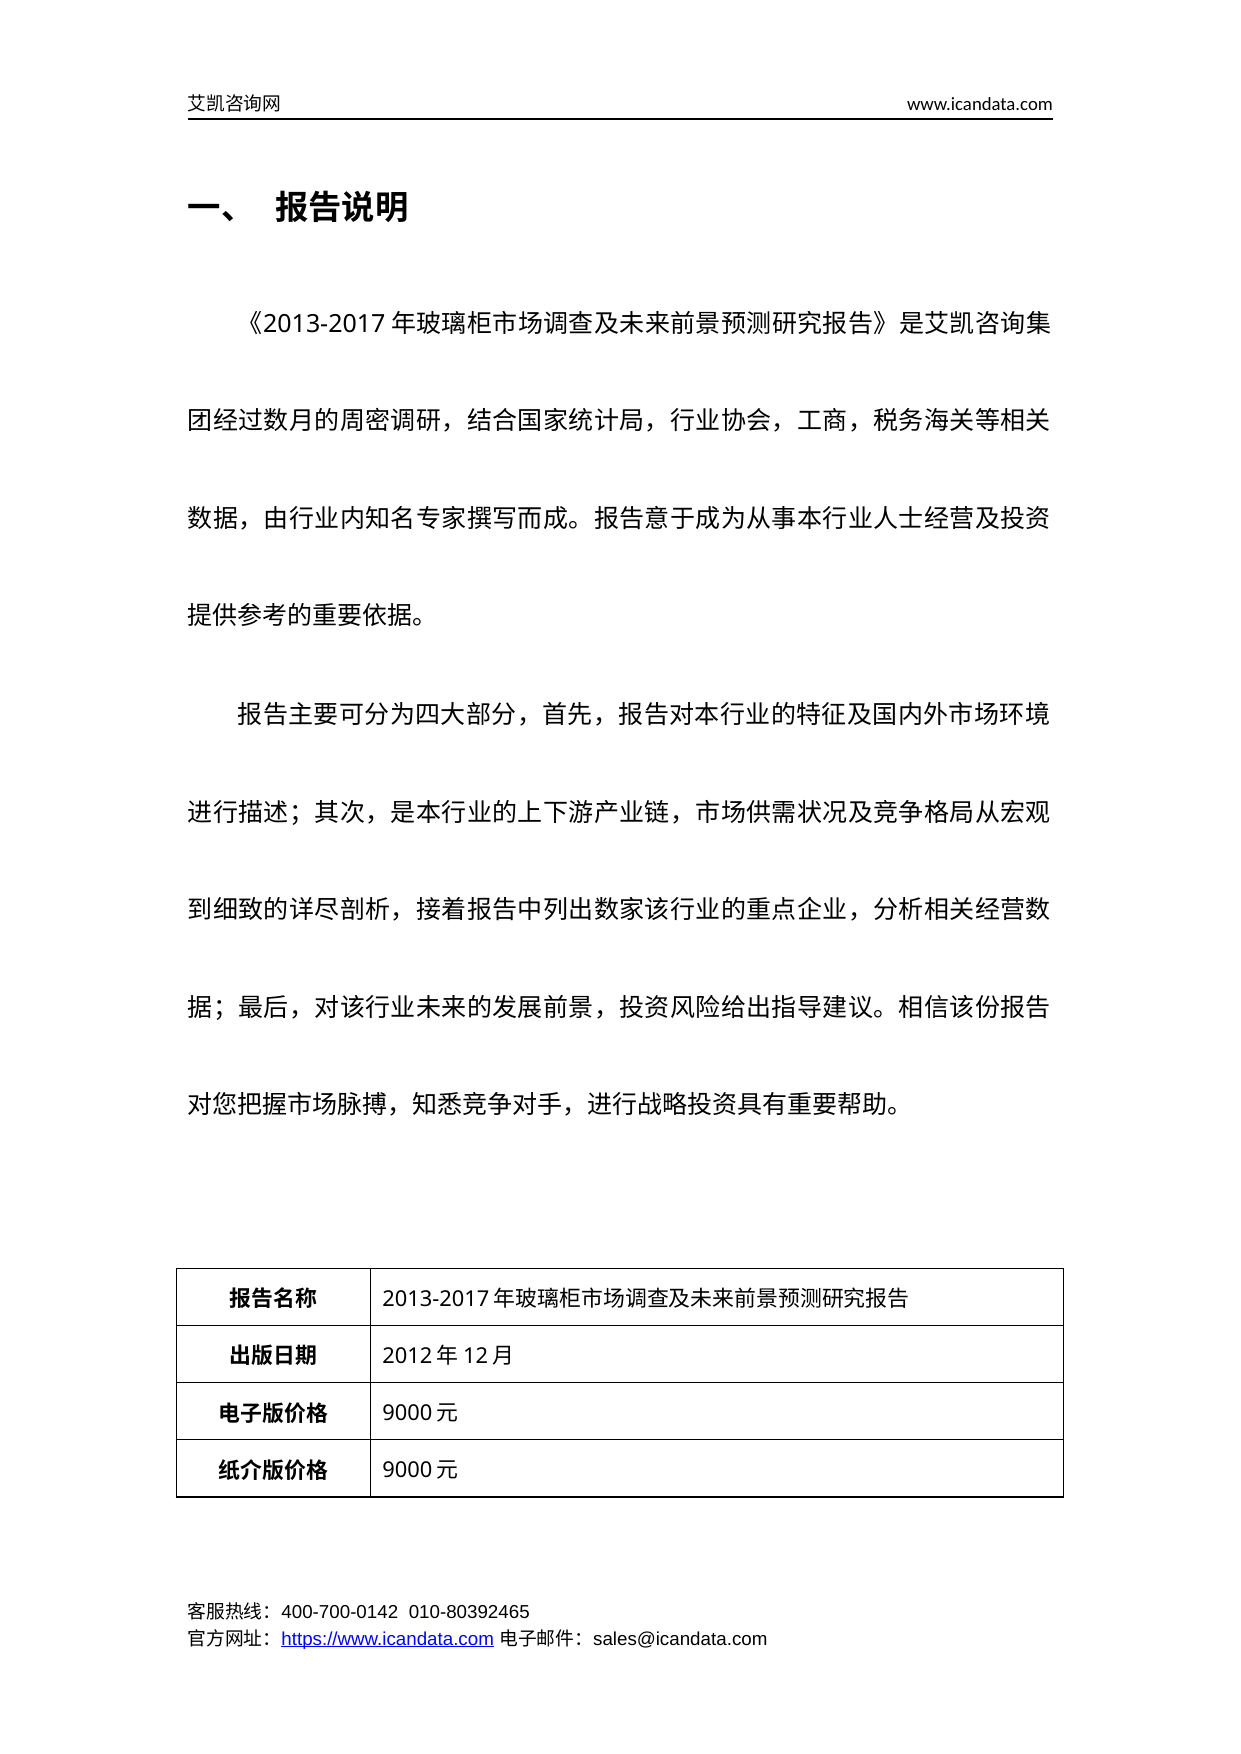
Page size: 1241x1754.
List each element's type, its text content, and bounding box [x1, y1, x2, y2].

table_header 报告名称 [177, 1269, 370, 1325]
text 报告主要可分为四大部分，首先，报告对本行业的特征及国内外市场环境进行描述；其次，是本行业的上下游产业链，市场供需状况及竞争格局从宏观到细致的详尽剖析，接着报告中列出数家该行业的重点企业，分析相关经营数据；最后，对该行业未来的发展前景，投资风险给出指导建议。相信该份报告对您把握市场脉搏，知悉竞争对手，进行战略投资具有重要帮助。 [187, 681, 1053, 1136]
table_cell 9000元 [371, 1440, 1063, 1496]
table_cell 纸介版价格 [177, 1440, 370, 1496]
table_header 2013-2017年玻璃柜市场调查及未来前景预测研究报告 [371, 1269, 1063, 1325]
table_cell 9000元 [371, 1383, 1063, 1439]
table_cell 出版日期 [177, 1326, 370, 1382]
table_cell 电子版价格 [177, 1383, 370, 1439]
subtitle 报告说明 [187, 172, 1053, 237]
table_cell 2012年12月 [371, 1326, 1063, 1382]
text 《2013-2017年玻璃柜市场调查及未来前景预测研究报告》是艾凯咨询集团经过数月的周密调研，结合国家统计局，行业协会，工商，税务海关等相关数据，由行业内知名专家撰写而成。报告意于成为从事本行业人士经营及投资提供参考的重要依据。 [187, 289, 1053, 646]
